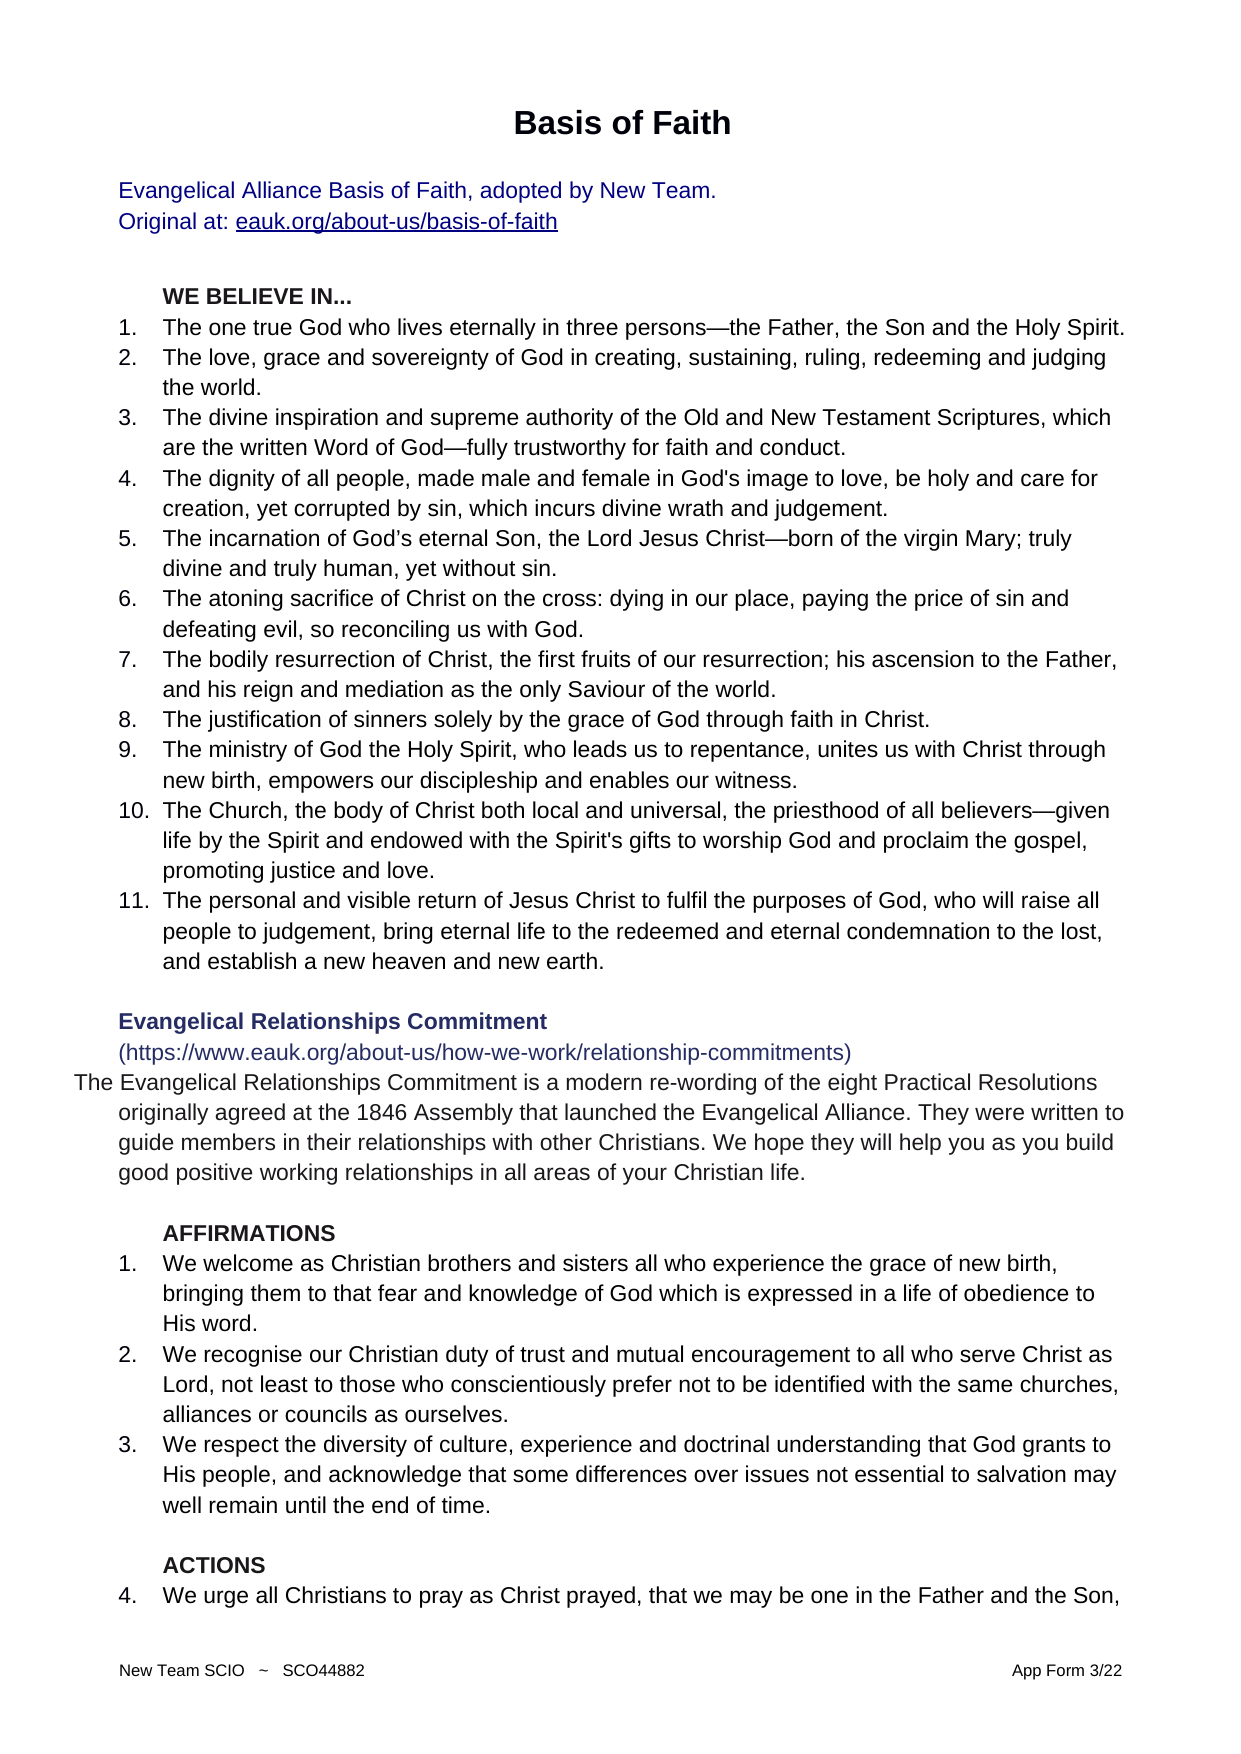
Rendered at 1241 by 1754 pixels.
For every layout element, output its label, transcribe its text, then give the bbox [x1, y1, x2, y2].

list The justification of sinners solely by the grace of God through faith in Christ. [118, 706, 1127, 733]
list The personal and visible return of Jesus Christ to fulfil the purposes of God, who will raise all people to judgement, bring eternal life to the redeemed and eternal condemnation to the lost, and establish a new heaven and new earth. [118, 887, 1127, 974]
text The Evangelical Relationships Commitment is a modern re-wording of the eight Practical Resolutions originally agreed at the 1846 Assembly that launched the Evangelical Alliance. They were written to guide members in their relationships with other Christians. We hope they will help you as you build good positive working relationships in all areas of your Christian life. [74, 1069, 1127, 1186]
subtitle Basis of Faith [118, 103, 1127, 141]
list The love, grace and sovereignty of God in creating, sustaining, ruling, redeeming and judging the world. [118, 344, 1127, 400]
list We welcome as Christian brothers and sisters all who experience the grace of new birth, bringing them to that fear and knowledge of God which is expressed in a life of obedience to His word. [118, 1250, 1127, 1337]
text Evangelical Alliance Basis of Faith, adopted by New Team. [118, 177, 1127, 204]
list The Church, the body of Christ both local and universal, the priesthood of all believers—given life by the Spirit and endowed with the Spirit's gifts to worship God and proclaim the gospel, promoting justice and love. [118, 797, 1127, 884]
list The incarnation of God’s eternal Son, the Lord Jesus Christ—born of the virgin Mary; truly divine and truly human, yet without sin. [118, 525, 1127, 582]
list The divine inspiration and supreme authority of the Old and New Testament Scriptures, which are the written Word of God—fully trustworthy for faith and conduct. [118, 404, 1127, 461]
subtitle Evangelical Relationships Commitment [74, 1008, 1127, 1035]
subtitle AFFIRMATIONS [118, 1220, 1127, 1246]
subtitle (https://www.eauk.org/about-us/how-we-work/relationship-commitments) [74, 1038, 1127, 1065]
list The atoning sacrifice of Christ on the cross: dying in our place, paying the price of sin and defeating evil, so reconciling us with God. [118, 585, 1127, 642]
subtitle WE BELIEVE IN... [118, 283, 1127, 310]
list The one true God who lives eternally in three persons—the Father, the Son and the Holy Spirit. [118, 313, 1127, 340]
list The bodily resurrection of Christ, the first fruits of our resurrection; his ascension to the Father, and his reign and mediation as the only Saviour of the world. [118, 646, 1127, 702]
text Original at: eauk.org/about-us/basis-of-faith [118, 208, 1127, 234]
list We respect the diversity of culture, experience and doctrinal understanding that God grants to His people, and acknowledge that some differences over issues not essential to salvation may well remain until the end of time. [118, 1431, 1127, 1518]
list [118, 1582, 1127, 1609]
subtitle ACTIONS [118, 1552, 1127, 1578]
list The dignity of all people, made male and female in God's image to love, be holy and care for creation, yet corrupted by sin, which incurs divine wrath and judgement. [118, 464, 1127, 521]
list The ministry of God the Holy Spirit, who leads us to repentance, unites us with Christ through new birth, empowers our discipleship and enables our witness. [118, 736, 1127, 793]
list We recognise our Christian duty of trust and mutual encouragement to all who serve Christ as Lord, not least to those who conscientiously prefer not to be identified with the same churches, alliances or councils as ourselves. [118, 1341, 1127, 1427]
